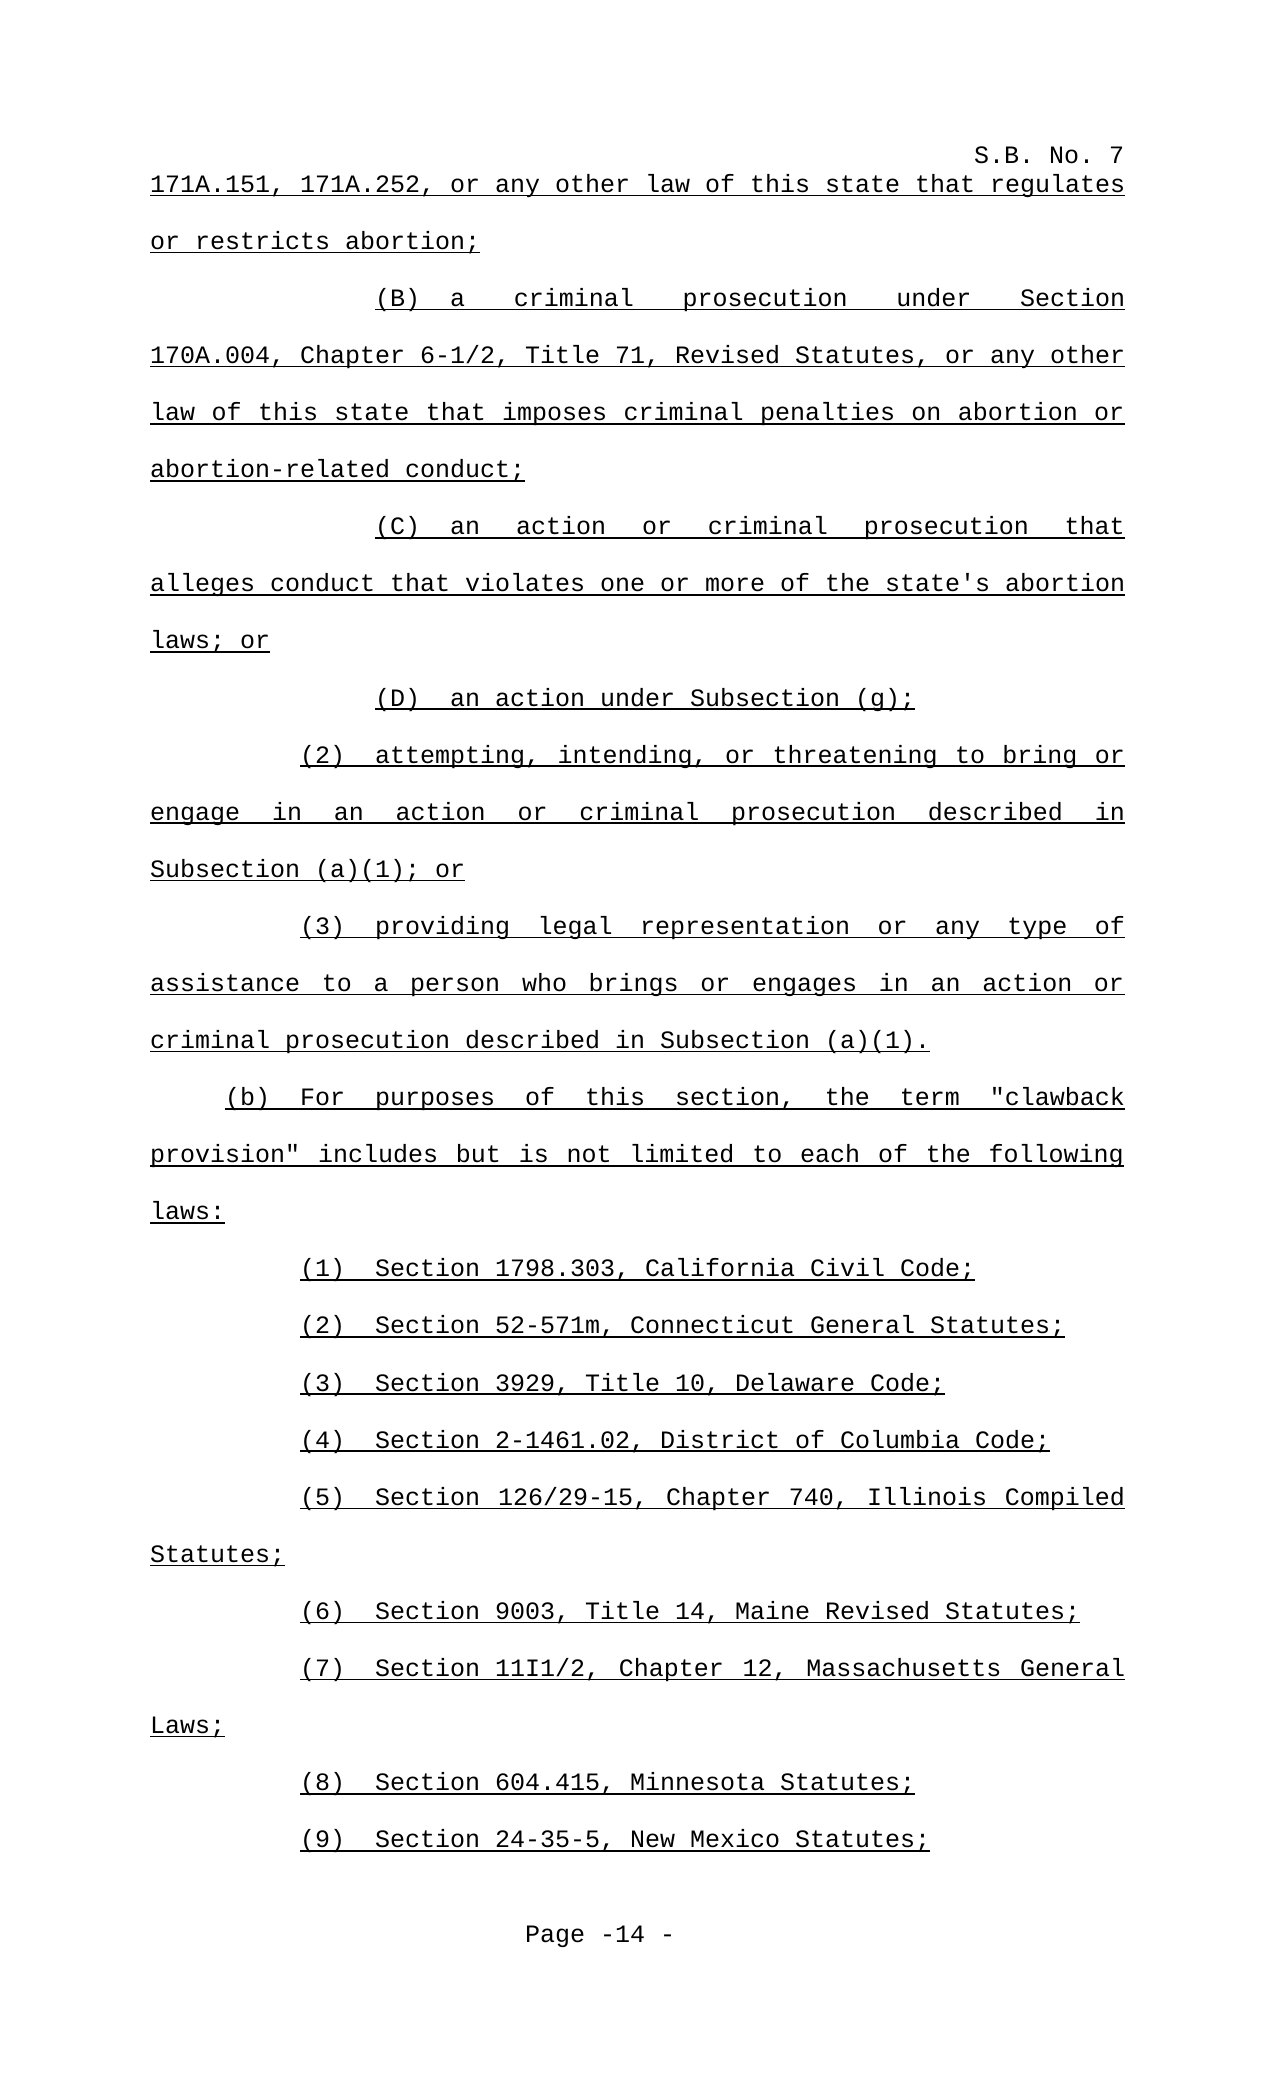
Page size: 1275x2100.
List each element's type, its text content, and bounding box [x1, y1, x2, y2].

text (3) providing legal representation or any type of assistance to a person who brings or engages in an action or criminal prosecution described in Subsection (a)(1). [150, 995, 1125, 1056]
text (9) Section 24-35-5, New Mexico Statutes; [150, 1827, 1125, 1855]
text (2) Section 52-571m, Connecticut General Statutes; [150, 1313, 1125, 1341]
text (1) Section 1798.303, California Civil Code; [150, 1256, 1125, 1284]
text (6) Section 9003, Title 14, Maine Revised Statutes; [150, 1598, 1125, 1627]
text (2) attempting, intending, or threatening to bring or engage in an action or criminal prosecution described in Subsection (a)(1); or [150, 824, 1125, 885]
text (5) Section 126/29-15, Chapter 740, Illinois Compiled Statutes; [150, 1484, 1125, 1570]
text (B) a criminal prosecution under Section 170A.004, Chapter 6-1/2, Title 71, Revised Statutes, or any other law of this state that imposes criminal penalties on abortion or abortion-related conduct; [150, 425, 1125, 485]
text (B) a criminal prosecution under Section 170A.004, Chapter 6-1/2, Title 71, Revised Statutes, or any other law of this state that imposes criminal penalties on abortion or abortion-related conduct; [150, 285, 1125, 366]
text (D) an action under Subsection (g); [150, 685, 1125, 713]
text (C) an action or criminal prosecution that alleges conduct that violates one or more of the state's abortion laws; or [150, 596, 1125, 656]
text (3) Section 3929, Title 10, Delaware Code; [150, 1370, 1125, 1398]
text (B) a criminal prosecution under Section 170A.004, Chapter 6-1/2, Title 71, Revised Statutes, or any other law of this state that imposes criminal penalties on abortion or abortion-related conduct; [150, 367, 1125, 423]
text (C) an action or criminal prosecution that alleges conduct that violates one or more of the state's abortion laws; or [150, 514, 1125, 594]
text (4) Section 2-1461.02, District of Columbia Code; [150, 1427, 1125, 1456]
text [150, 196, 1125, 257]
text (2) attempting, intending, or threatening to bring or engage in an action or criminal prosecution described in Subsection (a)(1); or [150, 742, 1125, 822]
text (8) Section 604.415, Minnesota Statutes; [150, 1769, 1125, 1798]
text (7) Section 11I1/2, Chapter 12, Massachusetts General Laws; [150, 1655, 1125, 1741]
text (3) providing legal representation or any type of assistance to a person who brings or engages in an action or criminal prosecution described in Subsection (a)(1). [150, 913, 1125, 994]
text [150, 171, 1125, 195]
text (b) For purposes of this section, the term "clawback provision" includes but is not limited to each of the following laws: [150, 1084, 1125, 1227]
